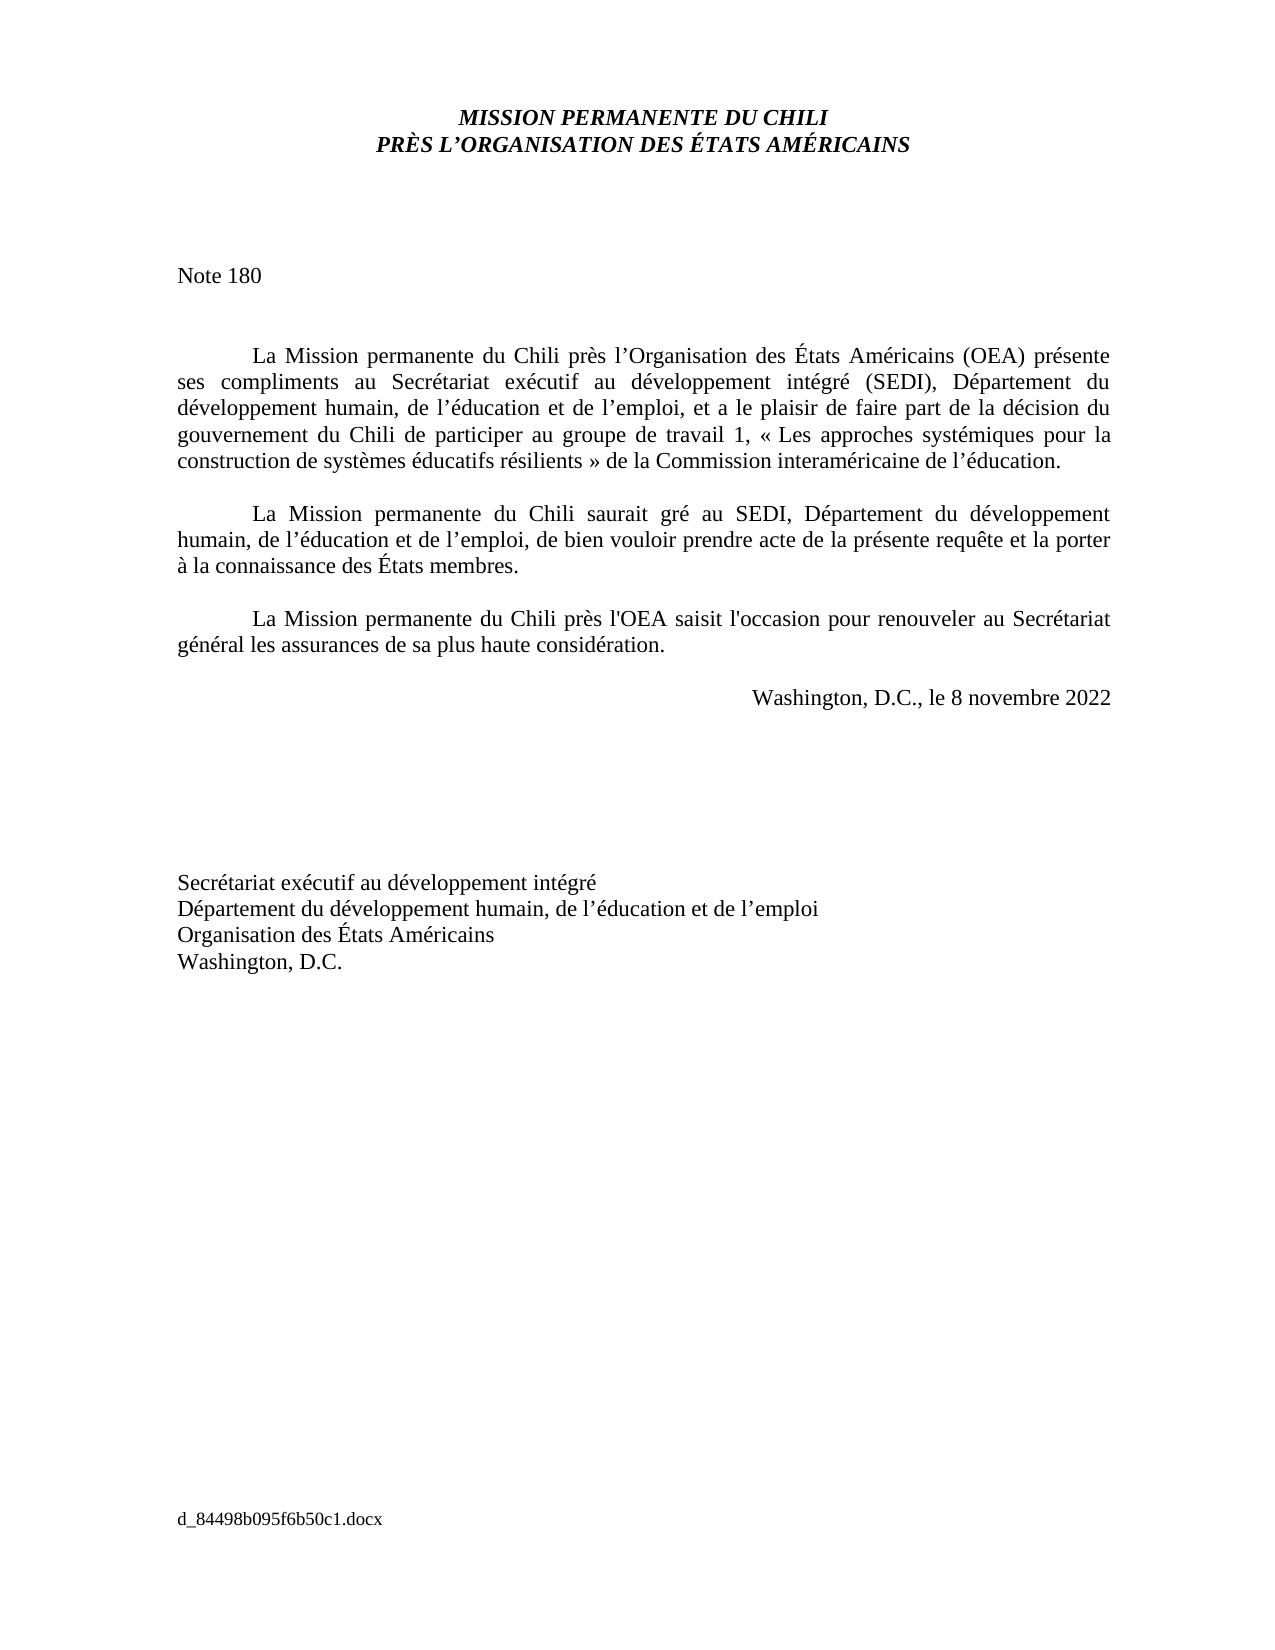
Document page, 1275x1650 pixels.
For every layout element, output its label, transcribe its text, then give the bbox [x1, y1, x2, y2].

text La Mission permanente du Chili près l'OEA saisit l'occasion pour renouveler au Secrétariat général les assurances de sa plus haute considération. [177, 605, 1111, 658]
text La Mission permanente du Chili près l’Organisation des États Américains (OEA) présente ses compliments au Secrétariat exécutif au développement intégré (SEDI), Département du développement humain, de l’éducation et de l’emploi, et a le plaisir de faire part de la décision du gouvernement du Chili de participer au groupe de travail 1, « Les approches systémiques pour la construction de systèmes éducatifs résilients » de la Commission interaméricaine de l’éducation. [177, 342, 1111, 473]
text La Mission permanente du Chili saurait gré au SEDI, Département du développement humain, de l’éducation et de l’emploi, de bien vouloir prendre acte de la présente requête et la porter à la connaissance des États membres. [177, 500, 1111, 579]
text Washington, D.C., le 8 novembre 2022 [177, 684, 1111, 711]
text Département du développement humain, de l’éducation et de l’emploi [177, 895, 1111, 921]
text Washington, D.C. [177, 948, 1111, 974]
text PRÈS L’Organisation des États Américains [177, 131, 1111, 157]
text Organisation des États Américains [177, 921, 1111, 948]
text Note 180 [177, 263, 1111, 289]
text MIssion permanente du chili [177, 104, 1111, 131]
text Secrétariat exécutif au développement intégré [177, 869, 1111, 895]
